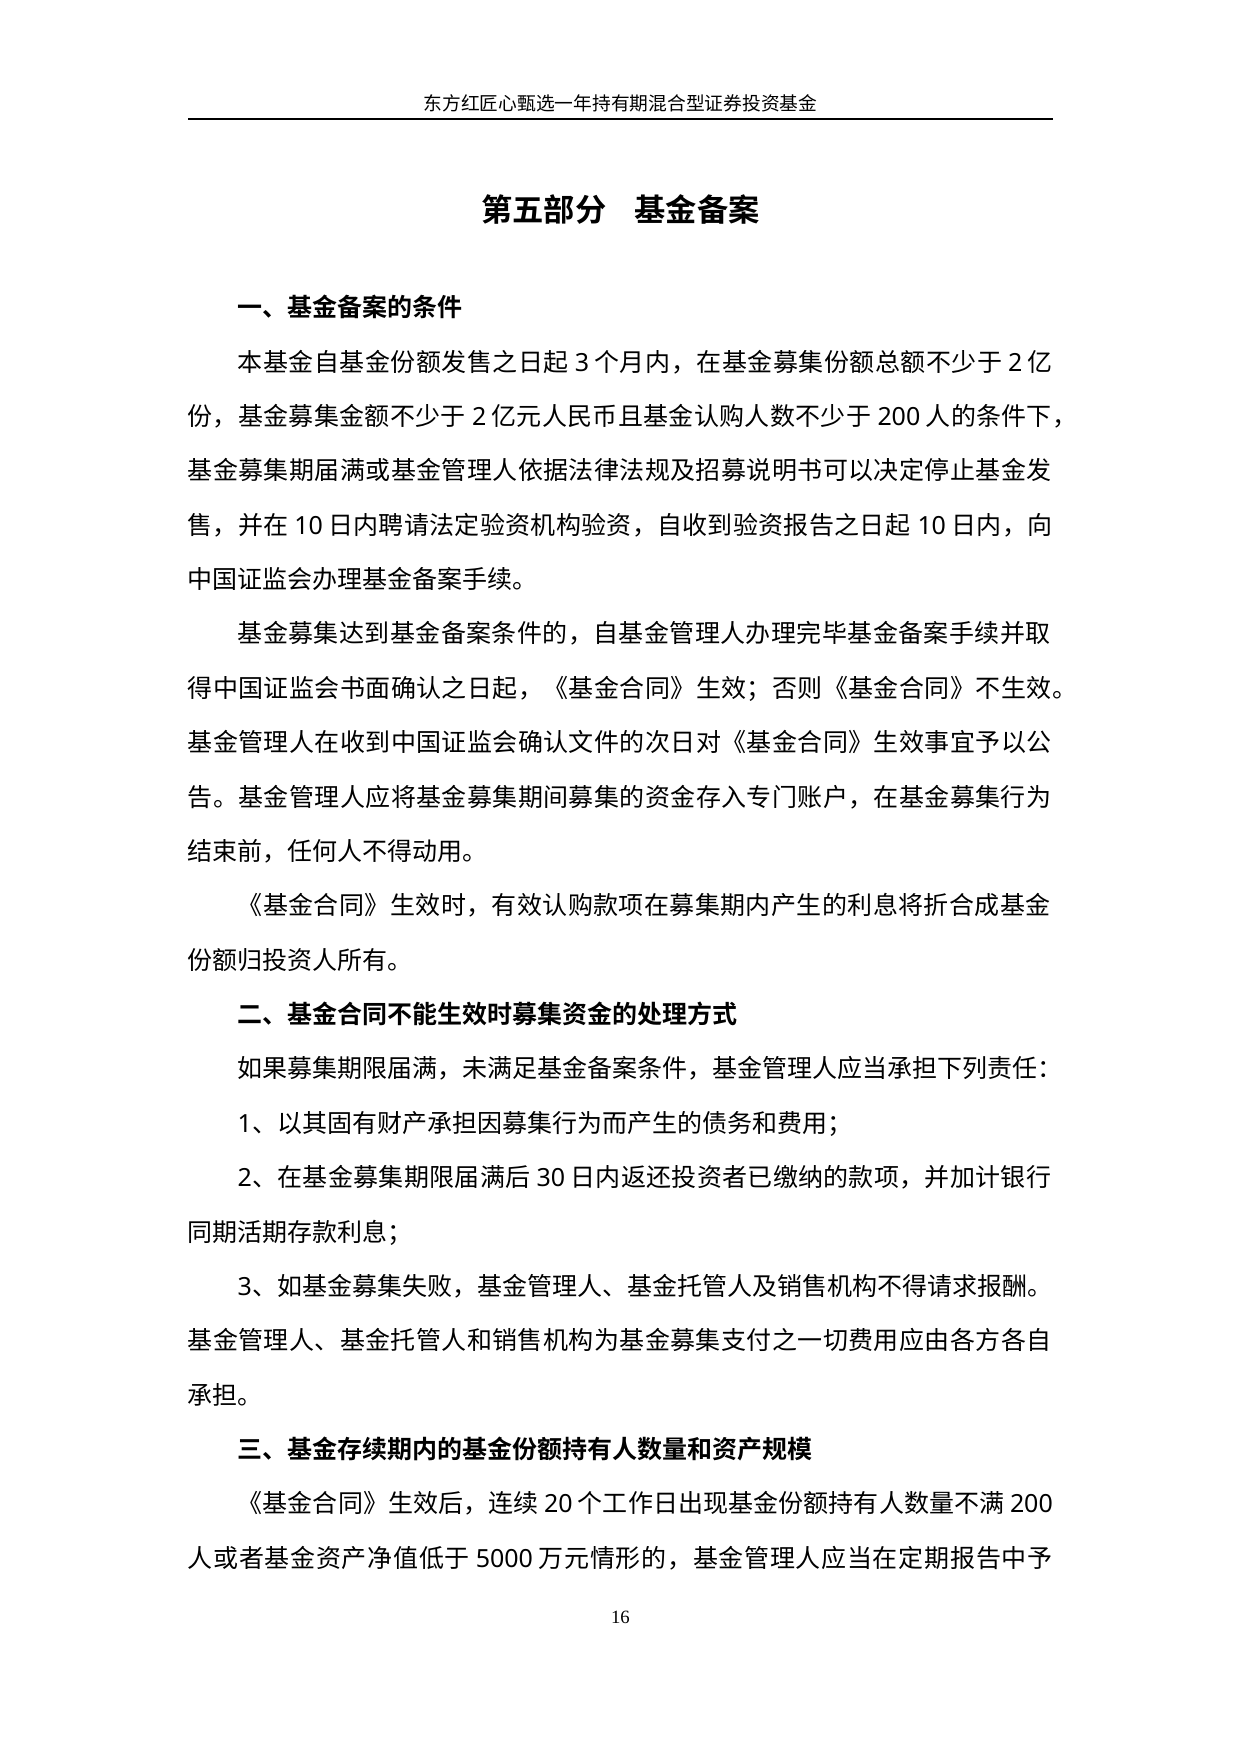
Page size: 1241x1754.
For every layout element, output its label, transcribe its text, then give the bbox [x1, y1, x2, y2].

subtitle 第五部分 基金备案 [187, 185, 1053, 231]
text 二、基金合同不能生效时募集资金的处理方式 [187, 994, 1053, 1031]
text 2、在基金募集期限届满后30日内返还投资者已缴纳的款项，并加计银行同期活期存款利息； [187, 1158, 1053, 1248]
text 一、基金备案的条件 [187, 288, 1053, 324]
text 三、基金存续期内的基金份额持有人数量和资产规模 [187, 1429, 1053, 1466]
text 3、如基金募集失败，基金管理人、基金托管人及销售机构不得请求报酬。基金管理人、基金托管人和销售机构为基金募集支付之一切费用应由各方各自承担。 [187, 1266, 1053, 1411]
text 1、以其固有财产承担因募集行为而产生的债务和费用； [187, 1103, 1053, 1139]
text 如果募集期限届满，未满足基金备案条件，基金管理人应当承担下列责任： [187, 1049, 1053, 1085]
text 《基金合同》生效时，有效认购款项在募集期内产生的利息将折合成基金份额归投资人所有。 [187, 886, 1053, 976]
text 本基金自基金份额发售之日起3个月内，在基金募集份额总额不少于2亿份，基金募集金额不少于2亿元人民币且基金认购人数不少于200人的条件下，基金募集期届满或基金管理人依据法律法规及招募说明书可以决定停止基金发售，并在10日内聘请法定验资机构验资，自收到验资报告之日起10日内，向中国证监会办理基金备案手续。 [187, 342, 1053, 596]
text 基金募集达到基金备案条件的，自基金管理人办理完毕基金备案手续并取得中国证监会书面确认之日起，《基金合同》生效；否则《基金合同》不生效。基金管理人在收到中国证监会确认文件的次日对《基金合同》生效事宜予以公告。基金管理人应将基金募集期间募集的资金存入专门账户，在基金募集行为结束前，任何人不得动用。 [187, 614, 1053, 868]
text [187, 1484, 1053, 1574]
